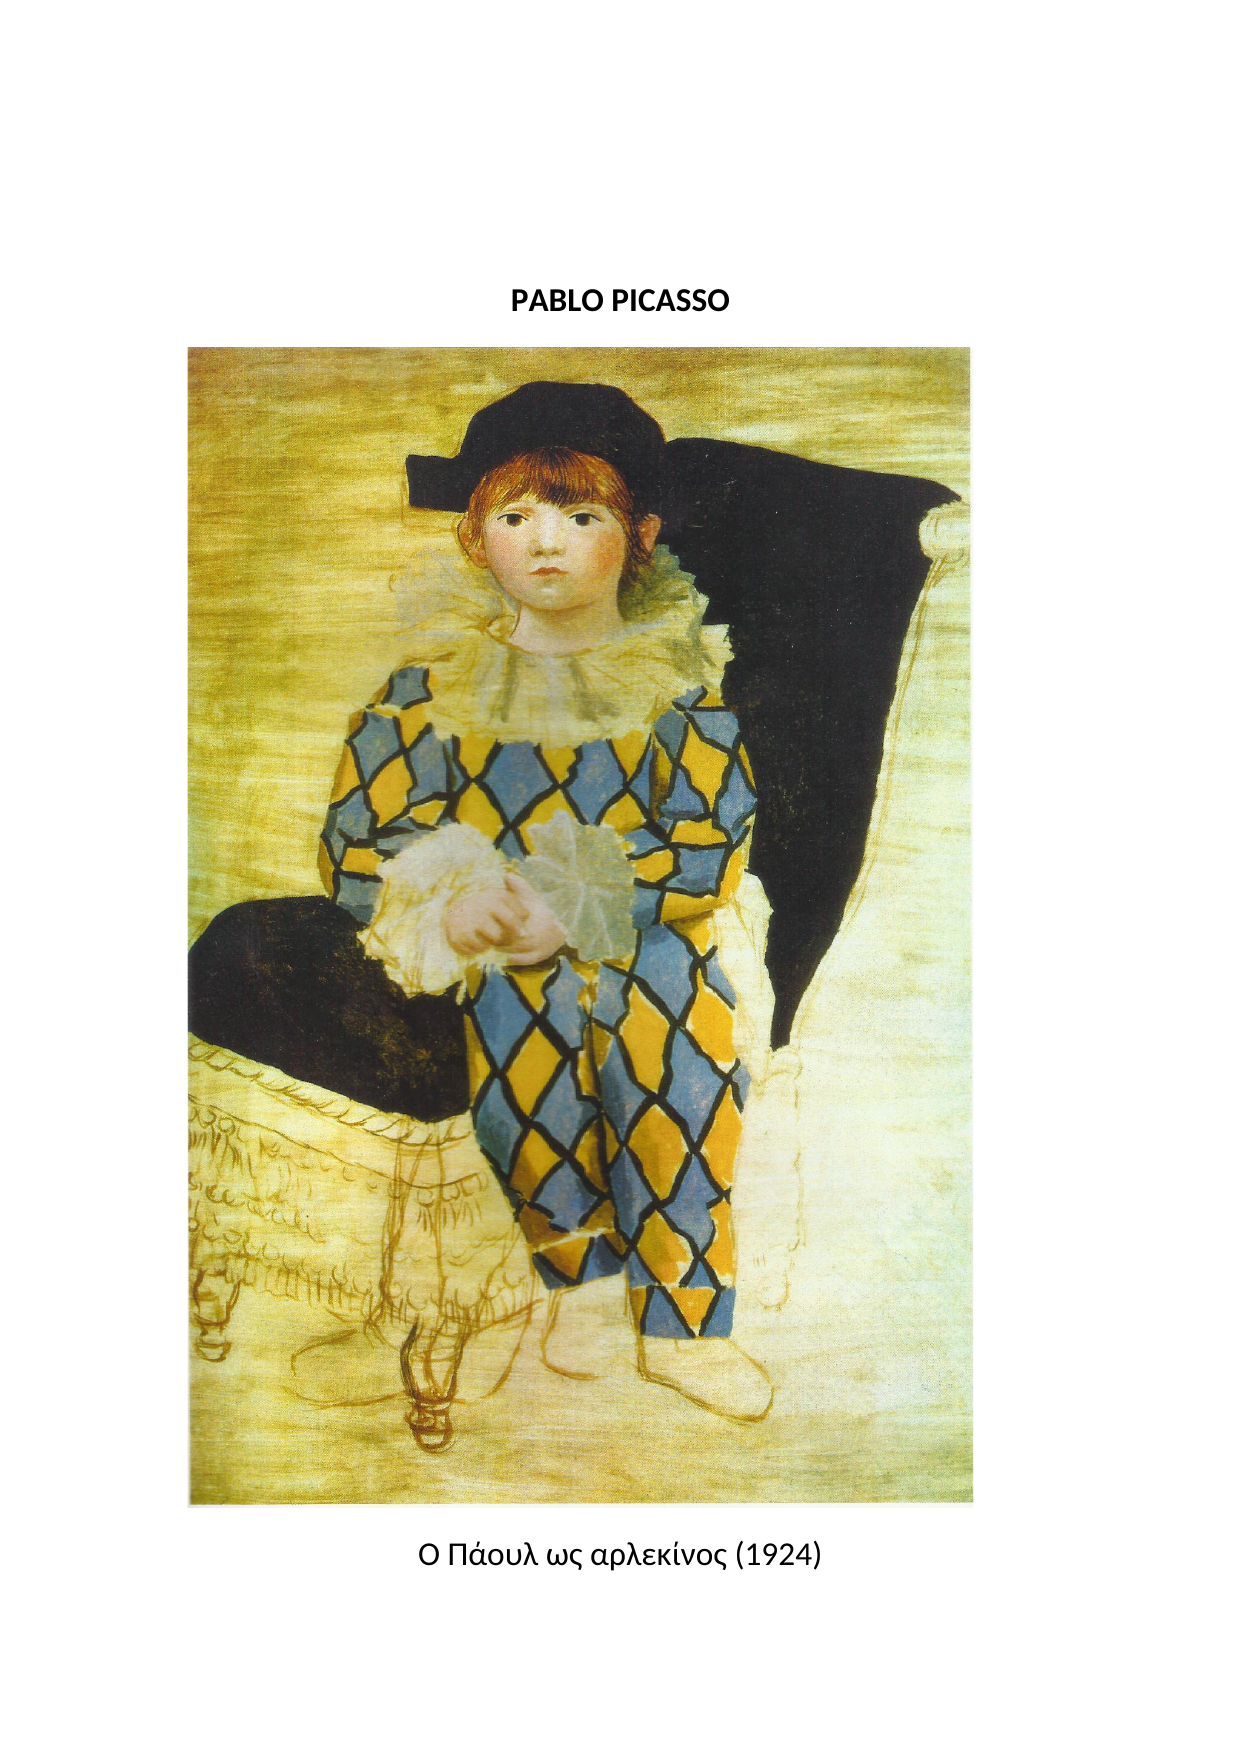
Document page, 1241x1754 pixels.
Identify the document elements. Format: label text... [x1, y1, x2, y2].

text Ο Πάουλ ως αρλεκίνος (1924) [187, 1533, 1053, 1574]
text PABLO PICASSO [187, 279, 1053, 320]
picture [187, 347, 974, 1508]
